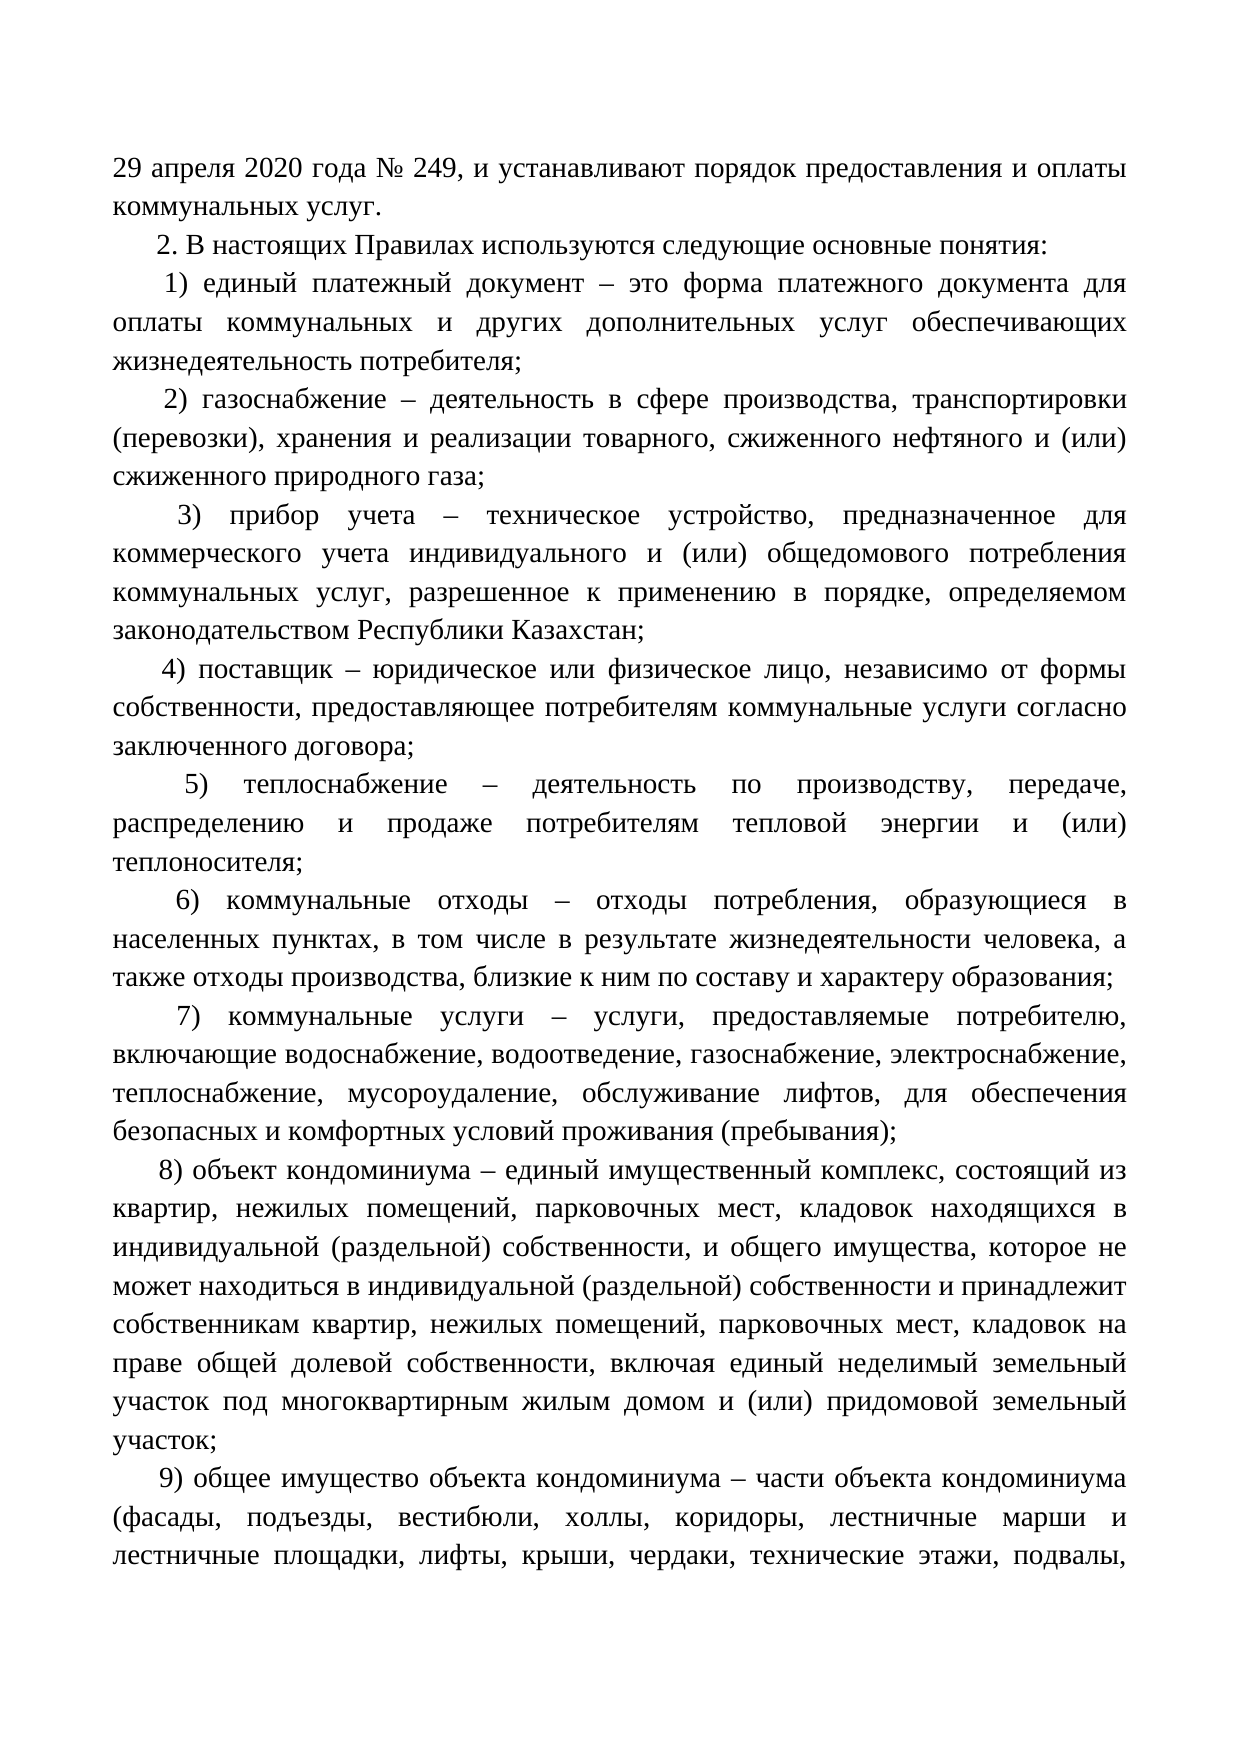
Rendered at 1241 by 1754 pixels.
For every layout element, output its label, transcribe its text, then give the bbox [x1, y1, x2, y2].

text 2) газоснабжение – деятельность в сфере производства, транспортировки (перевозки), хранения и реализации товарного, сжиженного нефтяного и (или) сжиженного природного газа; [112, 381, 1128, 492]
text 5) теплоснабжение – деятельность по производству, передаче, распределению и продаже потребителям тепловой энергии и (или) теплоносителя; [112, 767, 1128, 877]
text 4) поставщик – юридическое или физическое лицо, независимо от формы собственности, предоставляющее потребителям коммунальные услуги согласно заключенного договора; [112, 651, 1128, 762]
text 1) единый платежный документ – это форма платежного документа для оплаты коммунальных и других дополнительных услуг обеспечивающих жизнедеятельность потребителя; [112, 266, 1128, 376]
text 8) объект кондоминиума – единый имущественный комплекс, состоящий из квартир, нежилых помещений, парковочных мест, кладовок находящихся в индивидуальной (раздельной) собственности, и общего имущества, которое не может находиться в индивидуальной (раздельной) собственности и принадлежит собственникам квартир, нежилых помещений, парковочных мест, кладовок на праве общей долевой собственности, включая единый неделимый земельный участок под многоквартирным жилым домом и (или) придомовой земельный участок; [112, 1152, 1128, 1455]
text 2. В настоящих Правилах используются следующие основные понятия: [112, 227, 1128, 261]
text 3) прибор учета – техническое устройство, предназначенное для коммерческого учета индивидуального и (или) общедомового потребления коммунальных услуг, разрешенное к применению в порядке, определяемом законодательством Республики Казахстан; [112, 497, 1128, 646]
text 7) коммунальные услуги – услуги, предоставляемые потребителю, включающие водоснабжение, водоотведение, газоснабжение, электроснабжение, теплоснабжение, мусороудаление, обслуживание лифтов, для обеспечения безопасных и комфортных условий проживания (пребывания); [112, 998, 1128, 1147]
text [112, 1460, 1128, 1571]
text 6) коммунальные отходы – отходы потребления, образующиеся в населенных пунктах, в том числе в результате жизнедеятельности человека, а также отходы производства, близкие к ним по составу и характеру образования; [112, 882, 1128, 993]
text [112, 150, 1128, 222]
